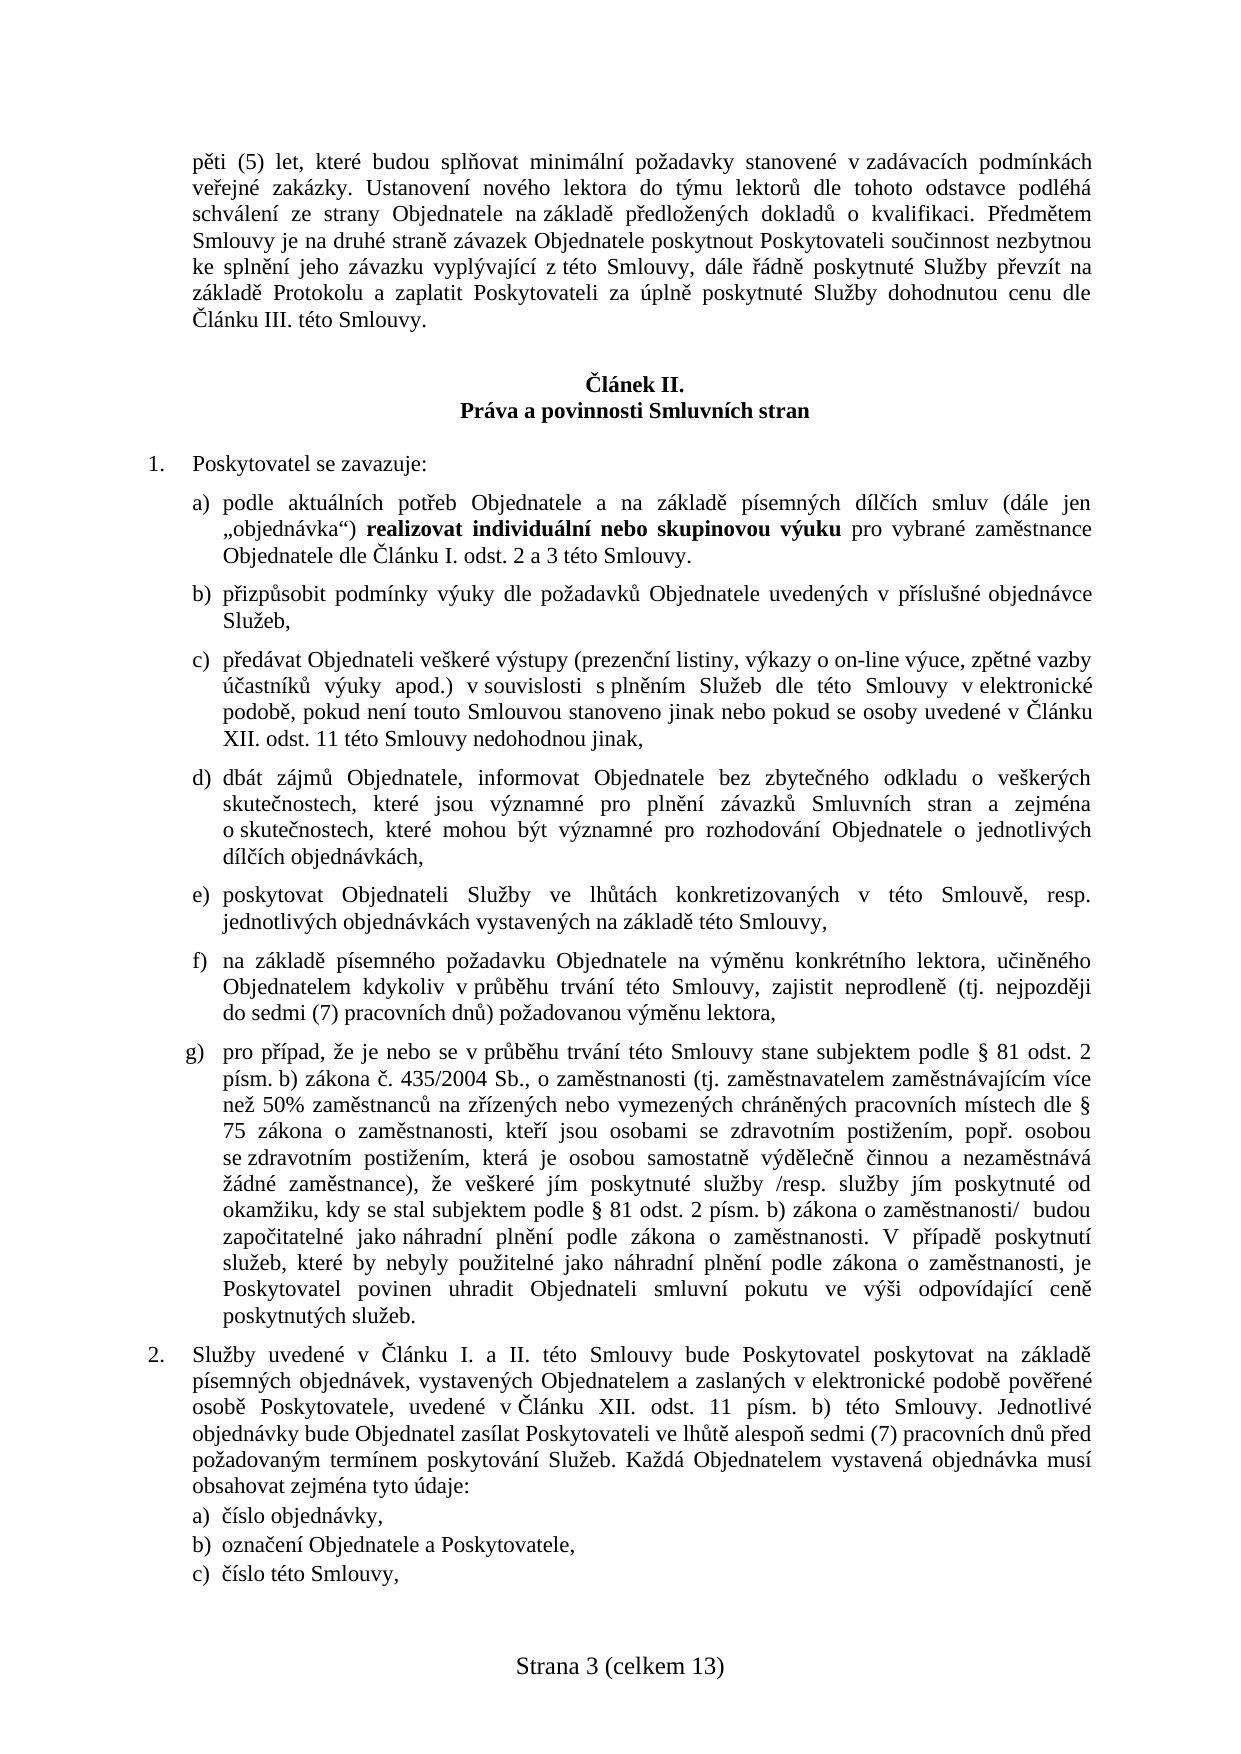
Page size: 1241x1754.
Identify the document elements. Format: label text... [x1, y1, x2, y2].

text Práva a povinnosti Smluvních stran [177, 397, 1092, 424]
list označení Objednatele a Poskytovatele, [192, 1528, 1092, 1557]
list pro případ, že je nebo se v průběhu trvání této Smlouvy stane subjektem podle § 81 odst. 2 písm. b) zákona č. 435/2004 Sb., o zaměstnanosti (tj. zaměstnavatelem zaměstnávajícím více než 50% zaměstnanců na zřízených nebo vymezených chráněných pracovních místech dle § 75 zákona o zaměstnanosti, kteří jsou osobami se zdravotním postižením, popř. osobou se zdravotním postižením, která je osobou samostatně výdělečně činnou a nezaměstnává žádné zaměstnance), že veškeré jím poskytnuté služby /resp. služby jím poskytnuté od okamžiku, kdy se stal subjektem podle § 81 odst. 2 písm. b) zákona o zaměstnanosti/ budou započitatelné jako náhradní plnění podle zákona o zaměstnanosti. V případě poskytnutí služeb, které by nebyly použitelné jako náhradní plnění podle zákona o zaměstnanosti, je Poskytovatel povinen uhradit Objednateli smluvní pokutu ve výši odpovídající ceně poskytnutých služeb. [185, 1038, 1092, 1328]
list poskytovat Objednateli Služby ve lhůtách konkretizovaných v této Smlouvě, resp. jednotlivých objednávkách vystavených na základě této Smlouvy, [192, 882, 1092, 934]
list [148, 148, 1092, 332]
list číslo objednávky, [192, 1499, 1092, 1528]
list předávat Objednateli veškeré výstupy (prezenční listiny, výkazy o on-line výuce, zpětné vazby účastníků výuky apod.) v souvislosti s plněním Služeb dle této Smlouvy v elektronické podobě, pokud není touto Smlouvou stanoveno jinak nebo pokud se osoby uvedené v Článku XII. odst. 11 této Smlouvy nedohodnou jinak, [192, 646, 1092, 751]
list dbát zájmů Objednatele, informovat Objednatele bez zbytečného odkladu o veškerých skutečnostech, které jsou významné pro plnění závazků Smluvních stran a zejména o skutečnostech, které mohou být významné pro rozhodování Objednatele o jednotlivých dílčích objednávkách, [192, 764, 1092, 869]
list Služby uvedené v Článku I. a II. této Smlouvy bude Poskytovatel poskytovat na základě písemných objednávek, vystavených Objednatelem a zaslaných v elektronické podobě pověřené osobě Poskytovatele, uvedené v Článku XII. odst. 11 písm. b) této Smlouvy. Jednotlivé objednávky bude Objednatel zasílat Poskytovateli ve lhůtě alespoň sedmi (7) pracovních dnů před požadovaným termínem poskytování Služeb. Každá Objednatelem vystavená objednávka musí obsahovat zejména tyto údaje: [148, 1341, 1092, 1499]
list přizpůsobit podmínky výuky dle požadavků Objednatele uvedených v příslušné objednávce Služeb, [192, 581, 1092, 633]
list na základě písemného požadavku Objednatele na výměnu konkrétního lektora, učiněného Objednatelem kdykoliv v průběhu trvání této Smlouvy, zajistit neprodleně (tj. nejpozději do sedmi (7) pracovních dnů) požadovanou výměnu lektora, [192, 947, 1092, 1026]
text Článek II. [177, 371, 1092, 397]
list Poskytovatel se zavazuje: [148, 450, 1092, 476]
list číslo této Smlouvy, [192, 1557, 1092, 1586]
list podle aktuálních potřeb Objednatele a na základě písemných dílčích smluv (dále jen „objednávka“) realizovat individuální nebo skupinovou výuku pro vybrané zaměstnance Objednatele dle Článku I. odst. 2 a 3 této Smlouvy. [192, 489, 1092, 568]
